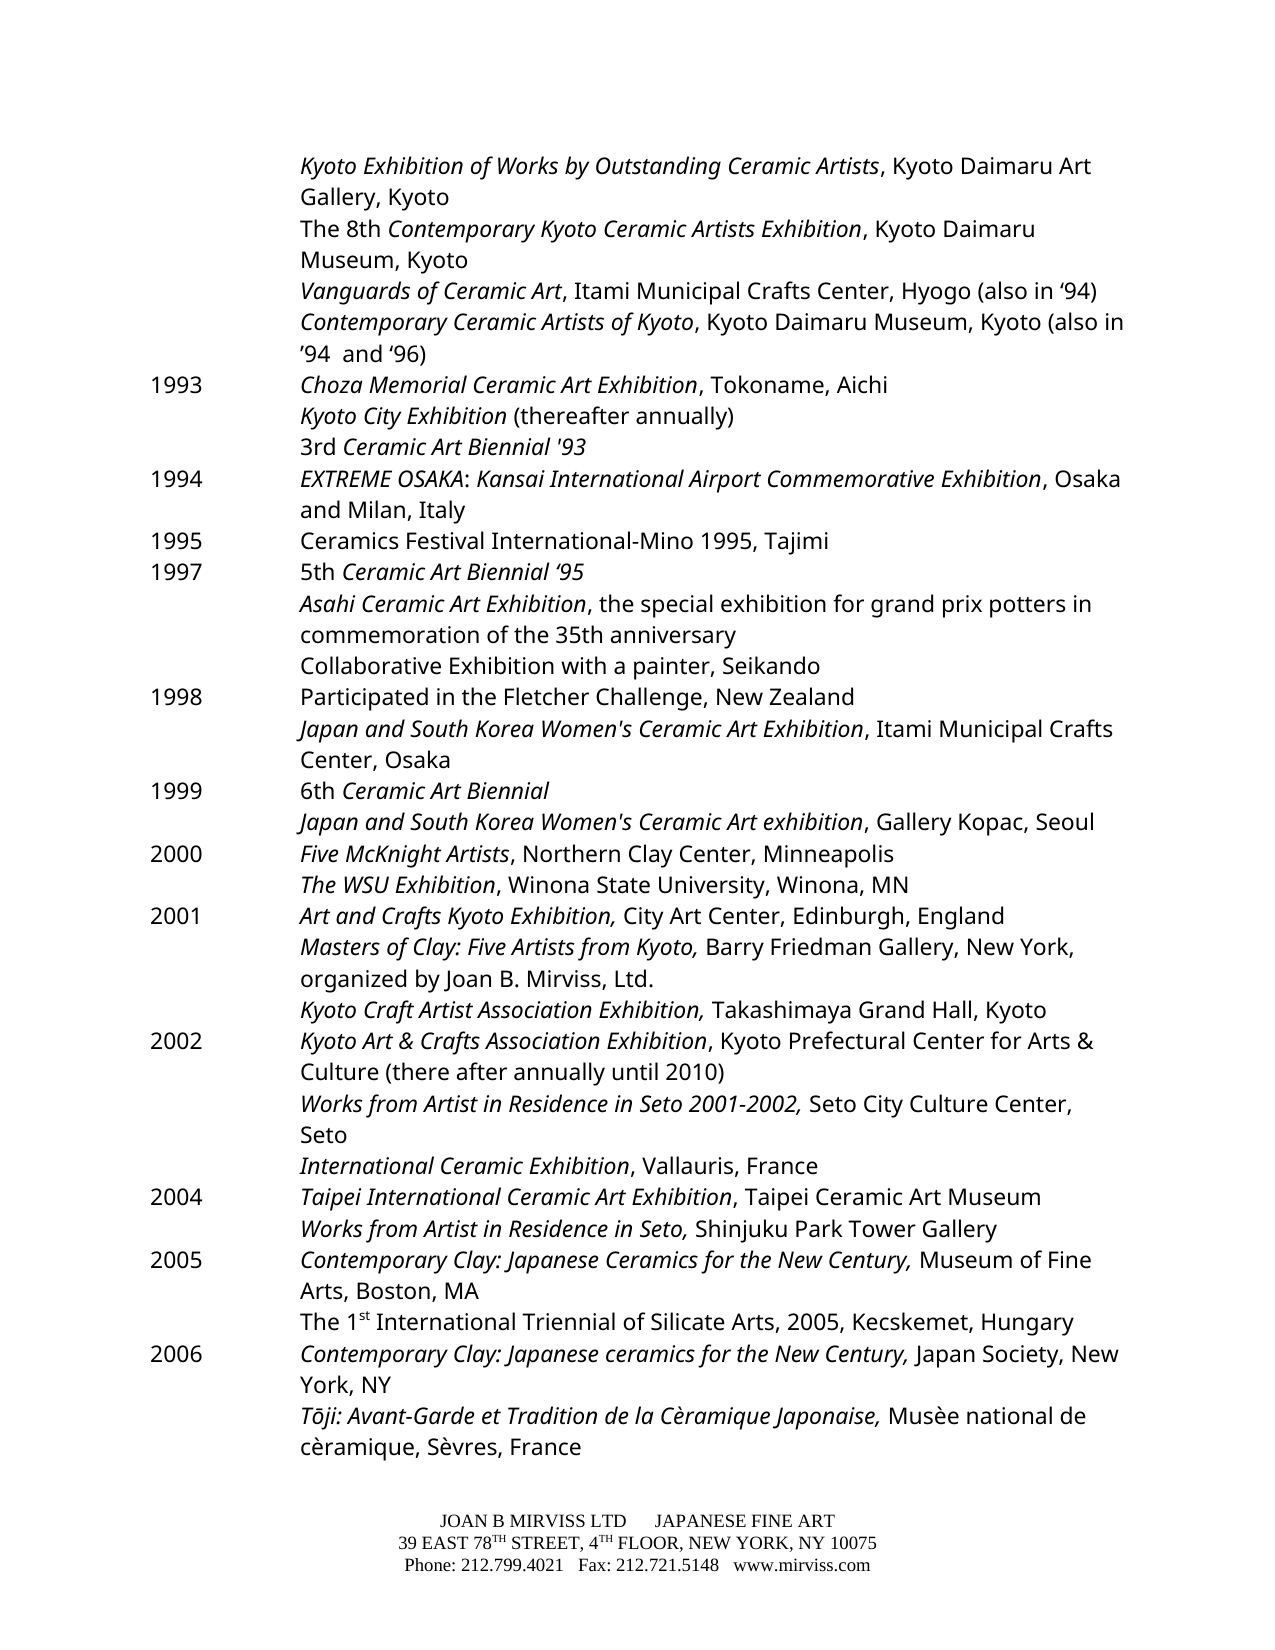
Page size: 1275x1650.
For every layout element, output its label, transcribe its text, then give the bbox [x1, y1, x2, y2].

text Kyoto Craft Artist Association Exhibition, Takashimaya Grand Hall, Kyoto [150, 994, 1125, 1025]
text Collaborative Exhibition with a painter, Seikando [150, 650, 1125, 681]
text 1995 Ceramics Festival International-Mino 1995, Tajimi [150, 525, 1125, 556]
text Works from Artist in Residence in Seto, Shinjuku Park Tower Gallery [150, 1212, 1125, 1244]
text Asahi Ceramic Art Exhibition, the special exhibition for grand prix potters in commemoration of the 35th anniversary [150, 587, 1125, 650]
text 2005 Contemporary Clay: Japanese Ceramics for the New Century, Museum of Fine Arts, Boston, MA [150, 1244, 1125, 1306]
text 2006 Contemporary Clay: Japanese ceramics for the New Century, Japan Society, New York, NY [150, 1337, 1125, 1400]
text 1999 6th Ceramic Art Biennial [150, 775, 1125, 806]
text 1993 Choza Memorial Ceramic Art Exhibition, Tokoname, Aichi [150, 369, 1125, 400]
text International Ceramic Exhibition, Vallauris, France [150, 1150, 1125, 1181]
text 3rd Ceramic Art Biennial '93 [150, 431, 1125, 462]
text Kyoto Exhibition of Works by Outstanding Ceramic Artists, Kyoto Daimaru Art Gallery, Kyoto [150, 150, 1125, 212]
text 2000 Five McKnight Artists, Northern Clay Center, Minneapolis [150, 837, 1125, 869]
text Japan and South Korea Women's Ceramic Art Exhibition, Itami Municipal Crafts Center, Osaka [150, 712, 1125, 775]
text Masters of Clay: Five Artists from Kyoto, Barry Friedman Gallery, New York, organized by Joan B. Mirviss, Ltd. [150, 931, 1125, 994]
text Kyoto City Exhibition (thereafter annually) [150, 400, 1125, 431]
text 1998 Participated in the Fletcher Challenge, New Zealand [150, 681, 1125, 712]
text Works from Artist in Residence in Seto 2001-2002, Seto City Culture Center, Seto [150, 1087, 1125, 1150]
text 1997 5th Ceramic Art Biennial ‘95 [150, 556, 1125, 587]
text Tōji: Avant-Garde et Tradition de la Cèramique Japonaise, Musèe national de cèramique, Sèvres, France [150, 1400, 1125, 1462]
text 2002 Kyoto Art & Crafts Association Exhibition, Kyoto Prefectural Center for Arts & Culture (there after annually until 2010) [150, 1025, 1125, 1087]
text 1994 EXTREME OSAKA: Kansai International Airport Commemorative Exhibition, Osaka and Milan, Italy [150, 462, 1125, 525]
text Vanguards of Ceramic Art, Itami Municipal Crafts Center, Hyogo (also in ‘94) [150, 275, 1125, 306]
text The 1st International Triennial of Silicate Arts, 2005, Kecskemet, Hungary [150, 1306, 1125, 1337]
text 2001 Art and Crafts Kyoto Exhibition, City Art Center, Edinburgh, England [150, 900, 1125, 931]
text The 8th Contemporary Kyoto Ceramic Artists Exhibition, Kyoto Daimaru Museum, Kyoto [150, 212, 1125, 275]
text The WSU Exhibition, Winona State University, Winona, MN [150, 869, 1125, 900]
text Contemporary Ceramic Artists of Kyoto, Kyoto Daimaru Museum, Kyoto (also in ’94 and ‘96) [150, 306, 1125, 369]
text Japan and South Korea Women's Ceramic Art exhibition, Gallery Kopac, Seoul [150, 806, 1125, 837]
text 2004 Taipei International Ceramic Art Exhibition, Taipei Ceramic Art Museum [150, 1181, 1125, 1212]
